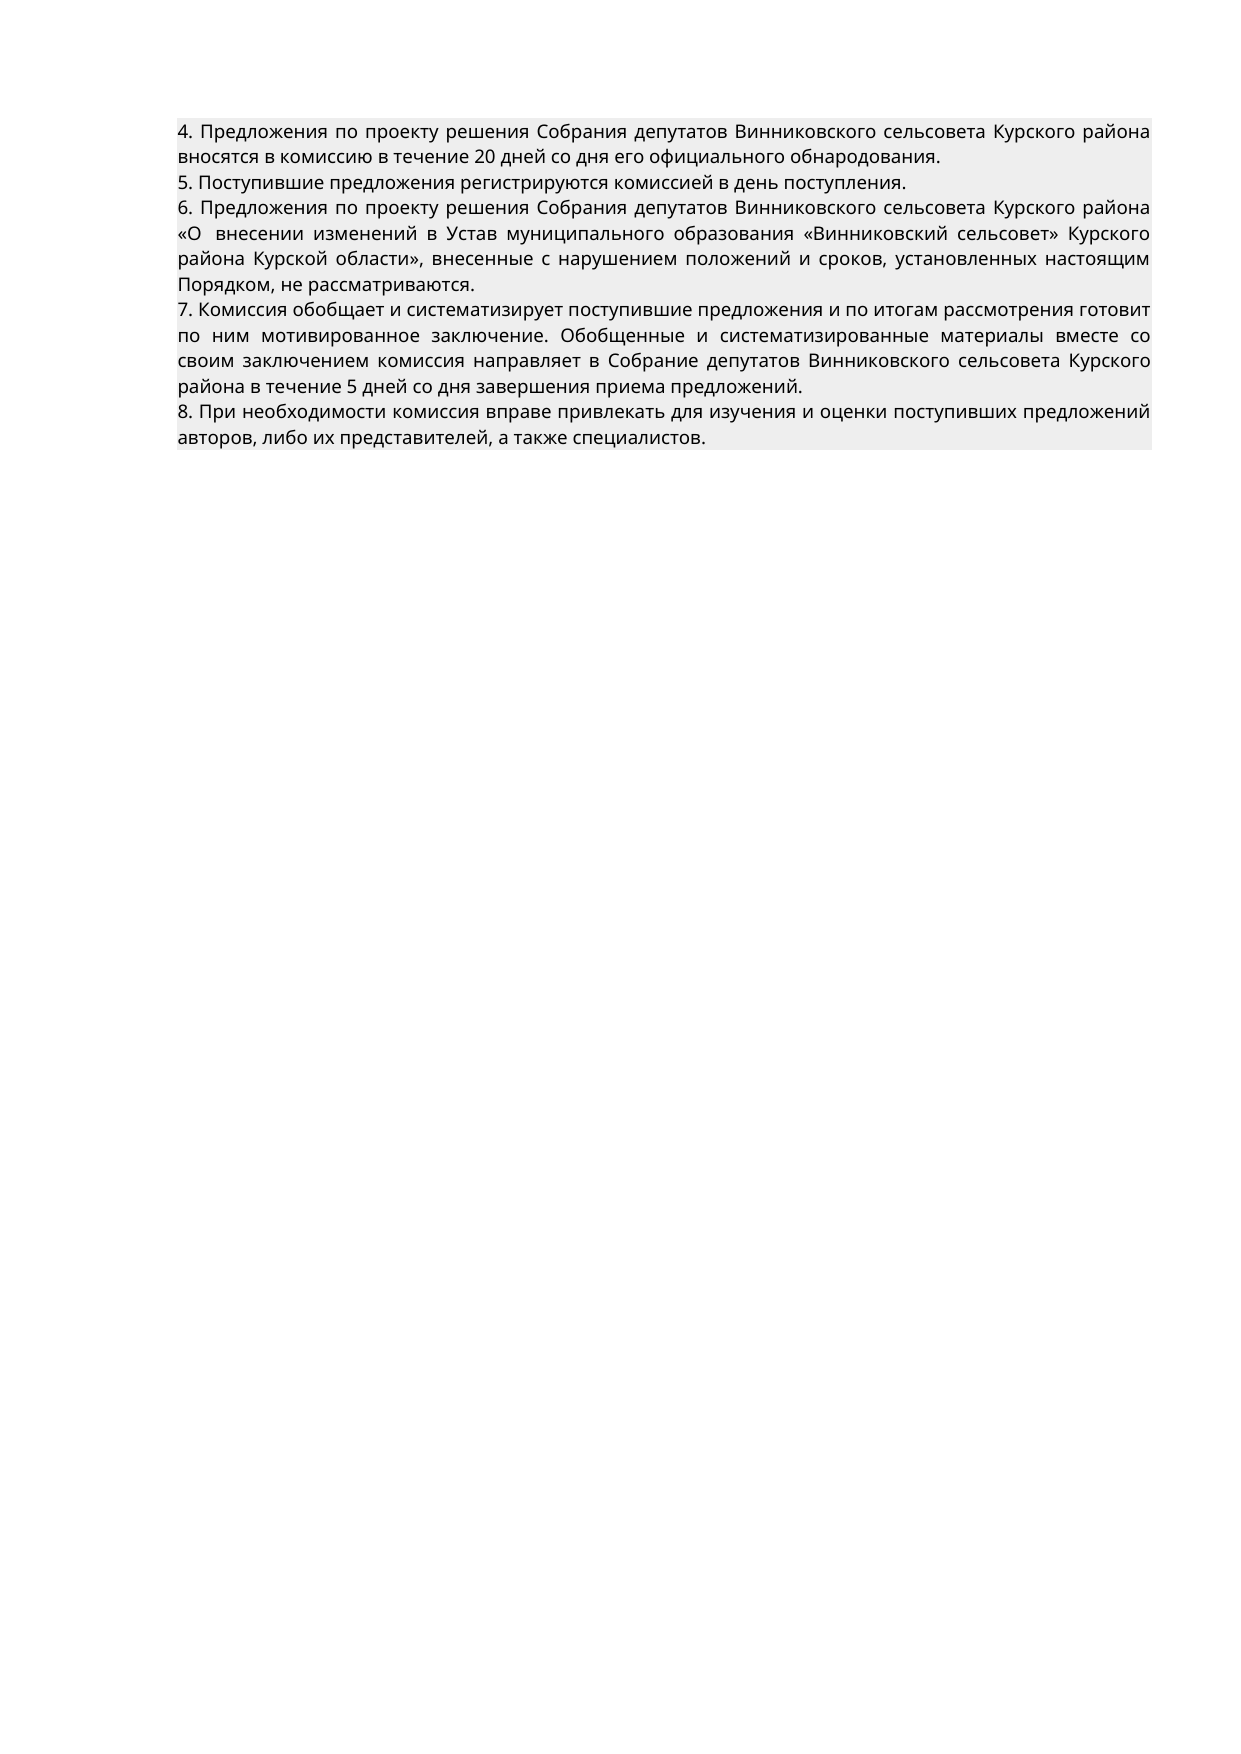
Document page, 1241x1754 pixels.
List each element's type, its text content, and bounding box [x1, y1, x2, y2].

text 8. При необходимости комиссия вправе привлекать для изучения и оценки поступивших предложений авторов, либо их представителей, а также специалистов. [177, 399, 1152, 450]
text 6. Предложения по проекту решения Собрания депутатов Винниковского сельсовета Курского района «О внесении изменений в Устав муниципального образования «Винниковский сельсовет» Курского района Курской области», внесенные с нарушением положений и сроков, установленных настоящим Порядком, не рассматриваются. [177, 195, 1152, 297]
text 7. Комиссия обобщает и систематизирует поступившие предложения и по итогам рассмотрения готовит по ним мотивированное заключение. Обобщенные и систематизированные материалы вместе со своим заключением комиссия направляет в Собрание депутатов Винниковского сельсовета Курского района в течение 5 дней со дня завершения приема предложений. [177, 297, 1152, 399]
text 5. Поступившие предложения регистрируются комиссией в день поступления. [177, 169, 1152, 195]
text 4. Предложения по проекту решения Собрания депутатов Винниковского сельсовета Курского района вносятся в комиссию в течение 20 дней со дня его официального обнародования. [177, 118, 1152, 169]
